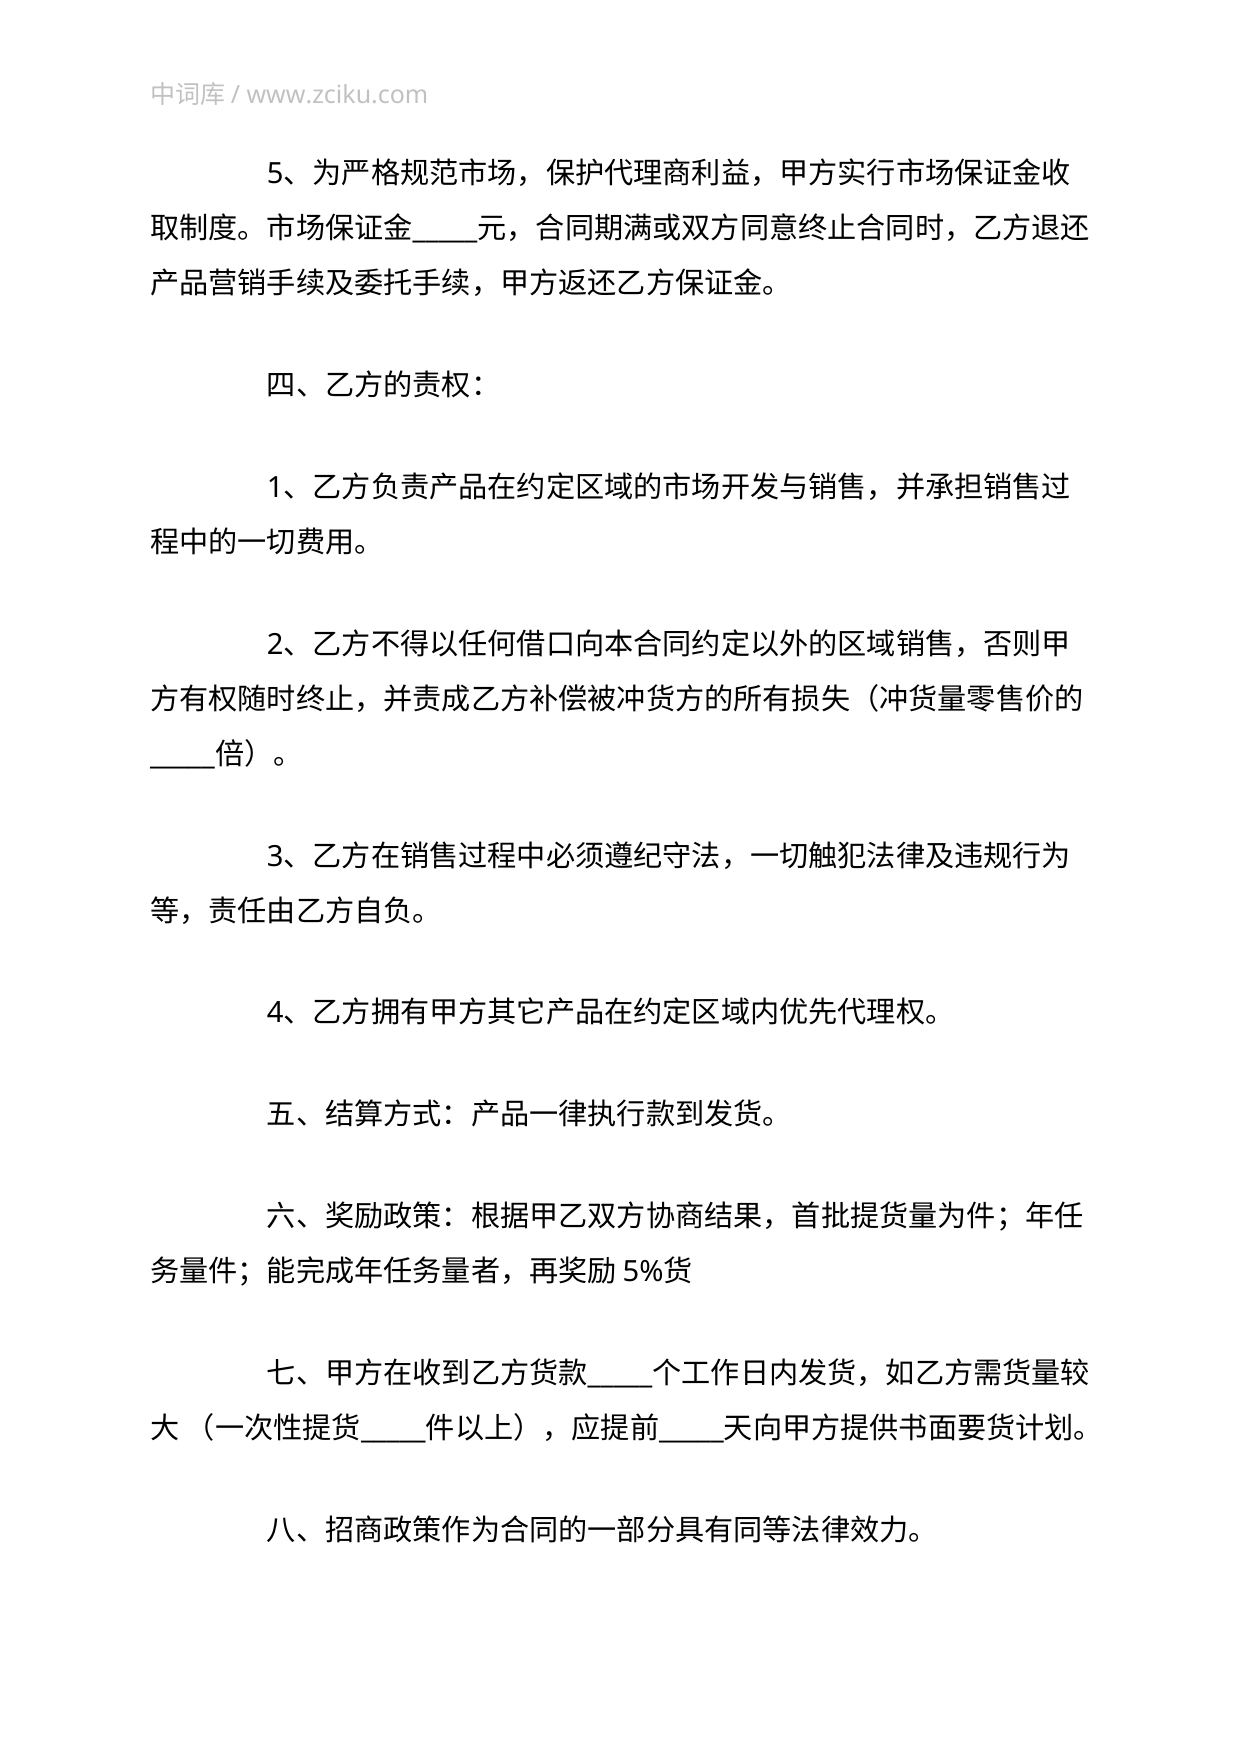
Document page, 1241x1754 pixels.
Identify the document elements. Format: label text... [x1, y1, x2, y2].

text 五、结算方式：产品一律执行款到发货。 [150, 1091, 1090, 1133]
text 四、乙方的责权： [150, 362, 1090, 404]
text 七、甲方在收到乙方货款_____个工作日内发货，如乙方需货量较大 （一次性提货_____件以上），应提前_____天向甲方提供书面要货计划。 [150, 1349, 1090, 1447]
text 5、为严格规范市场，保护代理商利益，甲方实行市场保证金收取制度。市场保证金_____元，合同期满或双方同意终止合同时，乙方退还产品营销手续及委托手续，甲方返还乙方保证金。 [150, 150, 1090, 302]
text 4、乙方拥有甲方其它产品在约定区域内优先代理权。 [150, 989, 1090, 1031]
text 1、乙方负责产品在约定区域的市场开发与销售，并承担销售过程中的一切费用。 [150, 463, 1090, 561]
text 六、奖励政策：根据甲乙双方协商结果，首批提货量为件；年任务量件；能完成年任务量者，再奖励5%货 [150, 1193, 1090, 1290]
text 2、乙方不得以任何借口向本合同约定以外的区域销售，否则甲方有权随时终止，并责成乙方补偿被冲货方的所有损失（冲货量零售价的_____倍）。 [150, 620, 1090, 773]
text 八、招商政策作为合同的一部分具有同等法律效力。 [150, 1507, 1090, 1549]
text 3、乙方在销售过程中必须遵纪守法，一切触犯法律及违规行为等，责任由乙方自负。 [150, 832, 1090, 929]
